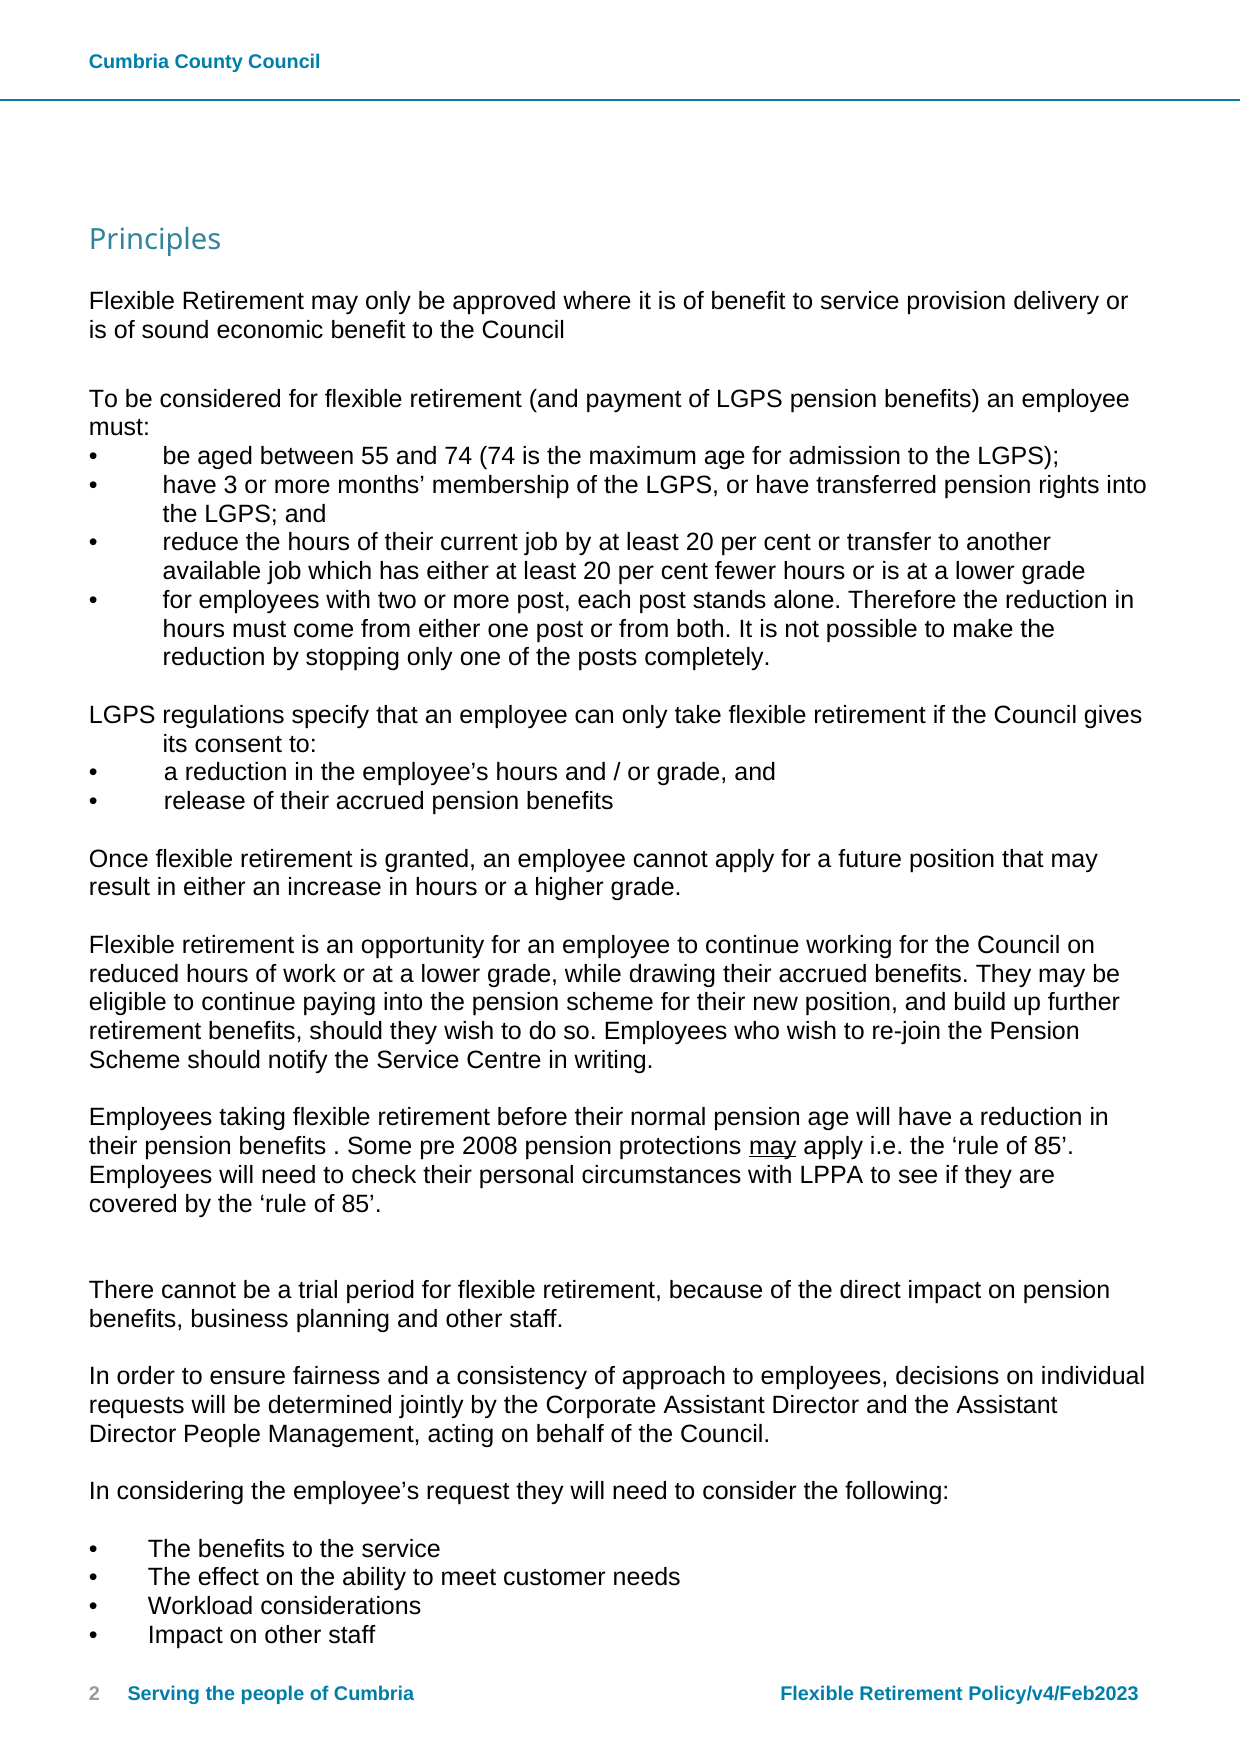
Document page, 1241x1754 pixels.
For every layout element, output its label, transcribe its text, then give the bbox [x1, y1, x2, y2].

text • a reduction in the employee’s hours and / or grade, and [89, 757, 1152, 786]
text Flexible Retirement may only be approved where it is of benefit to service provision delivery or is of sound economic benefit to the Council [89, 286, 1152, 344]
text LGPS regulations specify that an employee can only take flexible retirement if the Council gives its consent to: [89, 700, 1152, 757]
text • release of their accrued pension benefits [89, 786, 1152, 815]
list for employees with two or more post, each post stands alone. Therefore the reduction in hours must come from either one post or from both. It is not possible to make the reduction by stopping only one of the posts completely. [89, 585, 1152, 671]
list be aged between 55 and 74 (74 is the maximum age for admission to the LGPS); [89, 441, 1152, 470]
text There cannot be a trial period for flexible retirement, because of the direct impact on pension benefits, business planning and other staff. [89, 1275, 1152, 1332]
text To be considered for flexible retirement (and payment of LGPS pension benefits) an employee must: [89, 383, 1152, 441]
text In order to ensure fairness and a consistency of approach to employees, decisions on individual requests will be determined jointly by the Corporate Assistant Director and the Assistant Director People Management, acting on behalf of the Council. [89, 1361, 1152, 1447]
text In considering the employee’s request they will need to consider the following: [89, 1476, 1152, 1505]
text • The effect on the ability to meet customer needs [89, 1562, 1152, 1591]
text • The benefits to the service [89, 1533, 1152, 1562]
text Once flexible retirement is granted, an employee cannot apply for a future position that may result in either an increase in hours or a higher grade. [89, 843, 1152, 901]
list reduce the hours of their current job by at least 20 per cent or transfer to another available job which has either at least 20 per cent fewer hours or is at a lower grade [89, 527, 1152, 585]
text • Impact on other staff [89, 1620, 1152, 1648]
text Employees taking flexible retirement before their normal pension age will have a reduction in their pension benefits . Some pre 2008 pension protections may apply i.e. the ‘rule of 85’. Employees will need to check their personal circumstances with LPPA to see if they are covered by the ‘rule of 85’. [89, 1102, 1152, 1217]
text • Workload considerations [89, 1591, 1152, 1620]
text Principles [89, 218, 1152, 258]
text Flexible retirement is an opportunity for an employee to continue working for the Council on reduced hours of work or at a lower grade, while drawing their accrued benefits. They may be eligible to continue paying into the pension scheme for their new position, and build up further retirement benefits, should they wish to do so. Employees who wish to re-join the Pension Scheme should notify the Service Centre in writing. [89, 930, 1152, 1073]
list have 3 or more months’ membership of the LGPS, or have transferred pension rights into the LGPS; and [89, 470, 1152, 527]
